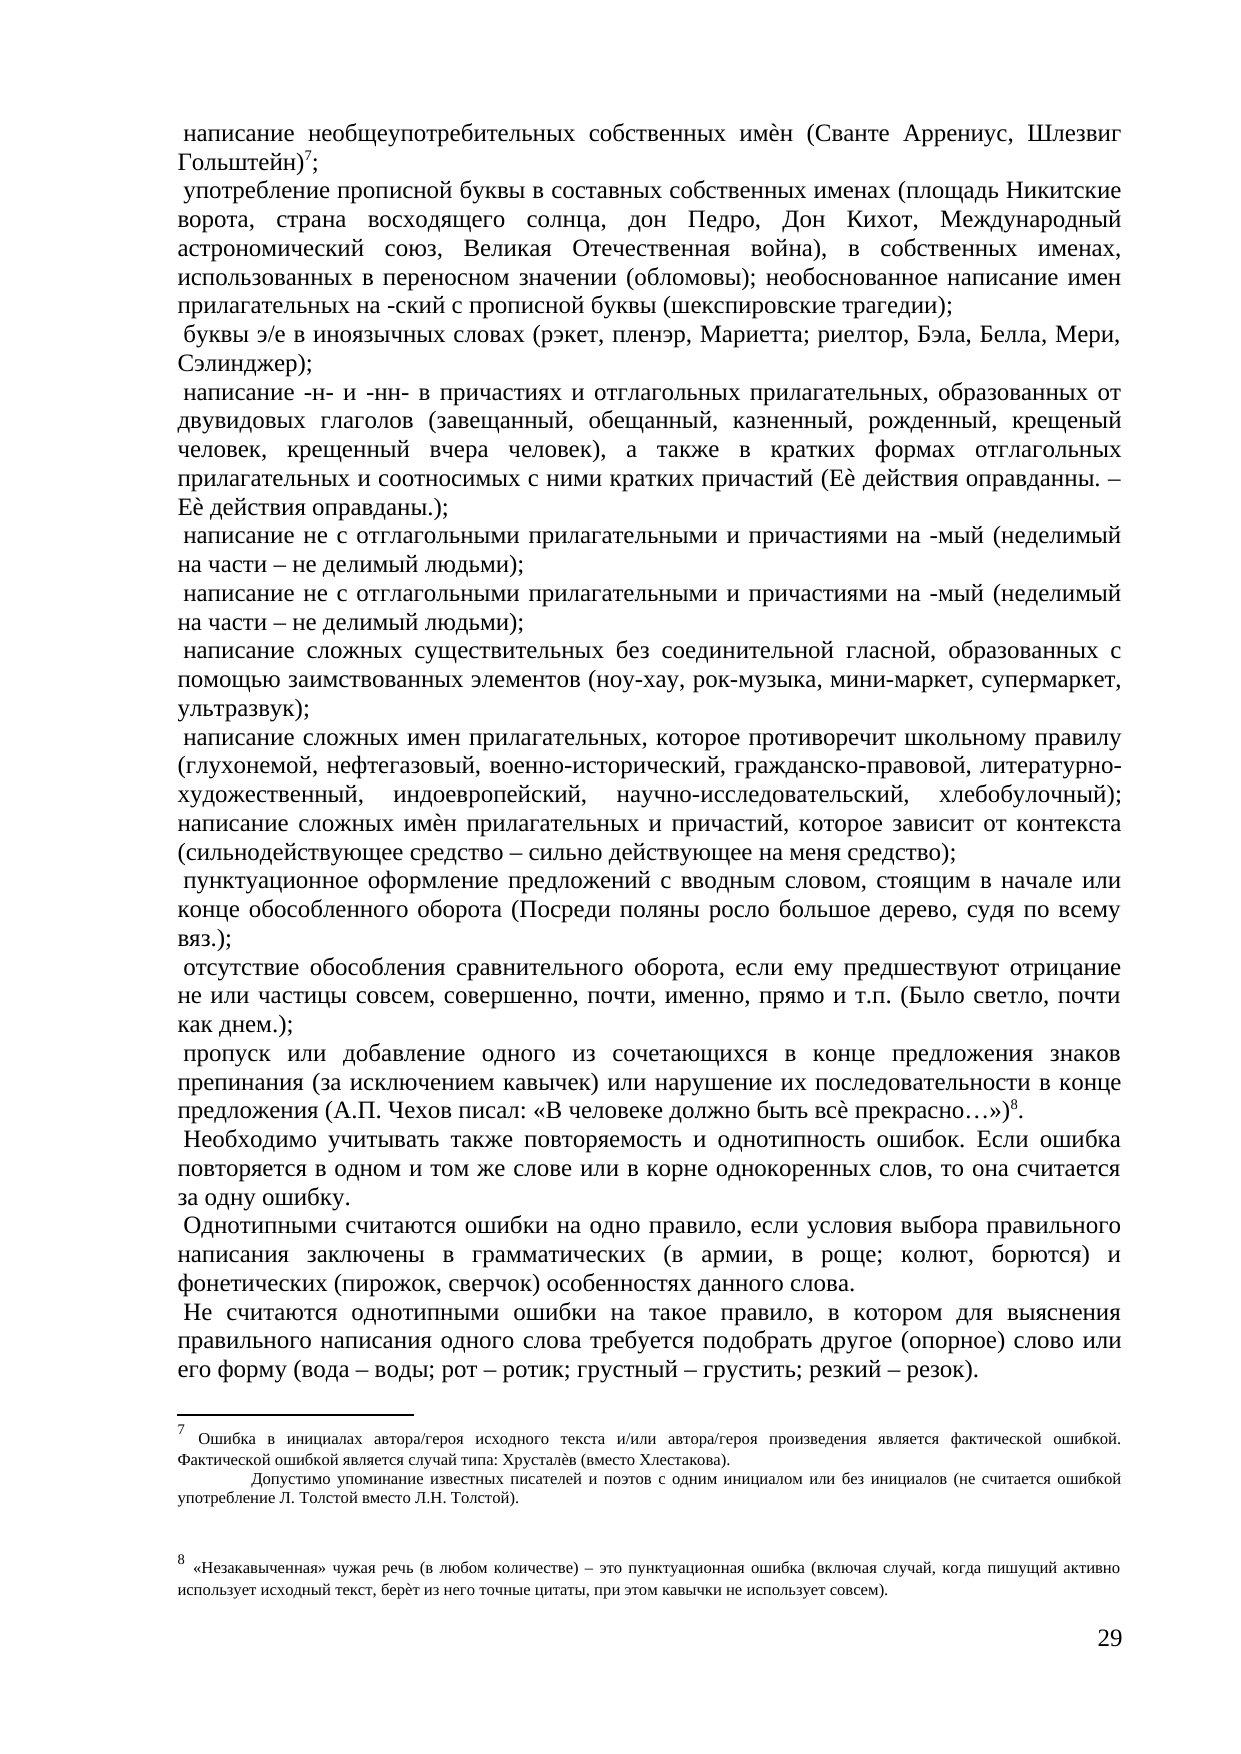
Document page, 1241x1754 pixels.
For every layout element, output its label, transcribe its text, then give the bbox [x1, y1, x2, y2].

text написание сложных существительных без соединительной гласной, образованных с помощью заимствованных элементов (ноу-хау, рок-музыка, мини-маркет, супермаркет, ультразвук); [177, 636, 1122, 722]
text написание необщеупотребительных собственных имѐн (Сванте Аррениус, Шлезвиг Гольштейн); [177, 118, 1122, 176]
text написание не с отглагольными прилагательными и причастиями на -мый (неделимый на части – не делимый людьми); [177, 578, 1122, 636]
text написание не с отглагольными прилагательными и причастиями на -мый (неделимый на части – не делимый людьми); [177, 521, 1122, 578]
text Однотипными считаются ошибки на одно правило, если условия выбора правильного написания заключены в грамматических (в армии, в роще; колют, борются) и фонетических (пирожок, сверчок) особенностях данного слова. [177, 1211, 1122, 1297]
text Необходимо учитывать также повторяемость и однотипность ошибок. Если ошибка повторяется в одном и том же слове или в корне однокоренных слов, то она считается за одну ошибку. [177, 1124, 1122, 1211]
text употребление прописной буквы в составных собственных именах (площадь Никитские ворота, страна восходящего солнца, дон Педро, Дон Кихот, Международный астрономический союз, Великая Отечественная война), в собственных именах, использованных в переносном значении (обломовы); необоснованное написание имен прилагательных на -ский с прописной буквы (шекспировские трагедии); [177, 176, 1122, 319]
text буквы э/е в иноязычных словах (рэкет, пленэр, Мариетта; риелтор, Бэла, Белла, Мери, Сэлинджер); [177, 319, 1122, 377]
text пунктуационное оформление предложений с вводным словом, стоящим в начале или конце обособленного оборота (Посреди поляны росло большое дерево, судя по всему вяз.); [177, 866, 1122, 952]
text Не считаются однотипными ошибки на такое правило, в котором для выяснения правильного написания одного слова требуется подобрать другое (опорное) слово или его форму (вода – воды; рот – ротик; грустный – грустить; резкий – резок). [177, 1297, 1122, 1383]
text написание -н- и -нн- в причастиях и отглагольных прилагательных, образованных от двувидовых глаголов (завещанный, обещанный, казненный, рожденный, крещеный человек, крещенный вчера человек), а также в кратких формах отглагольных прилагательных и соотносимых с ними кратких причастий (Еѐ действия оправданны. – Еѐ действия оправданы.); [177, 377, 1122, 521]
text пропуск или добавление одного из сочетающихся в конце предложения знаков препинания (за исключением кавычек) или нарушение их последовательности в конце предложения (А.П. Чехов писал: «В человеке должно быть всѐ прекрасно…»). [177, 1038, 1122, 1124]
text отсутствие обособления сравнительного оборота, если ему предшествуют отрицание не или частицы совсем, совершенно, почти, именно, прямо и т.п. (Было светло, почти как днем.); [177, 952, 1122, 1038]
text написание сложных имен прилагательных, которое противоречит школьному правилу (глухонемой, нефтегазовый, военно-исторический, гражданско-правовой, литературно-художественный, индоевропейский, научно-исследовательский, хлебобулочный); написание сложных имѐн прилагательных и причастий, которое зависит от контекста (сильнодействующее средство – сильно действующее на меня средство); [177, 722, 1122, 866]
